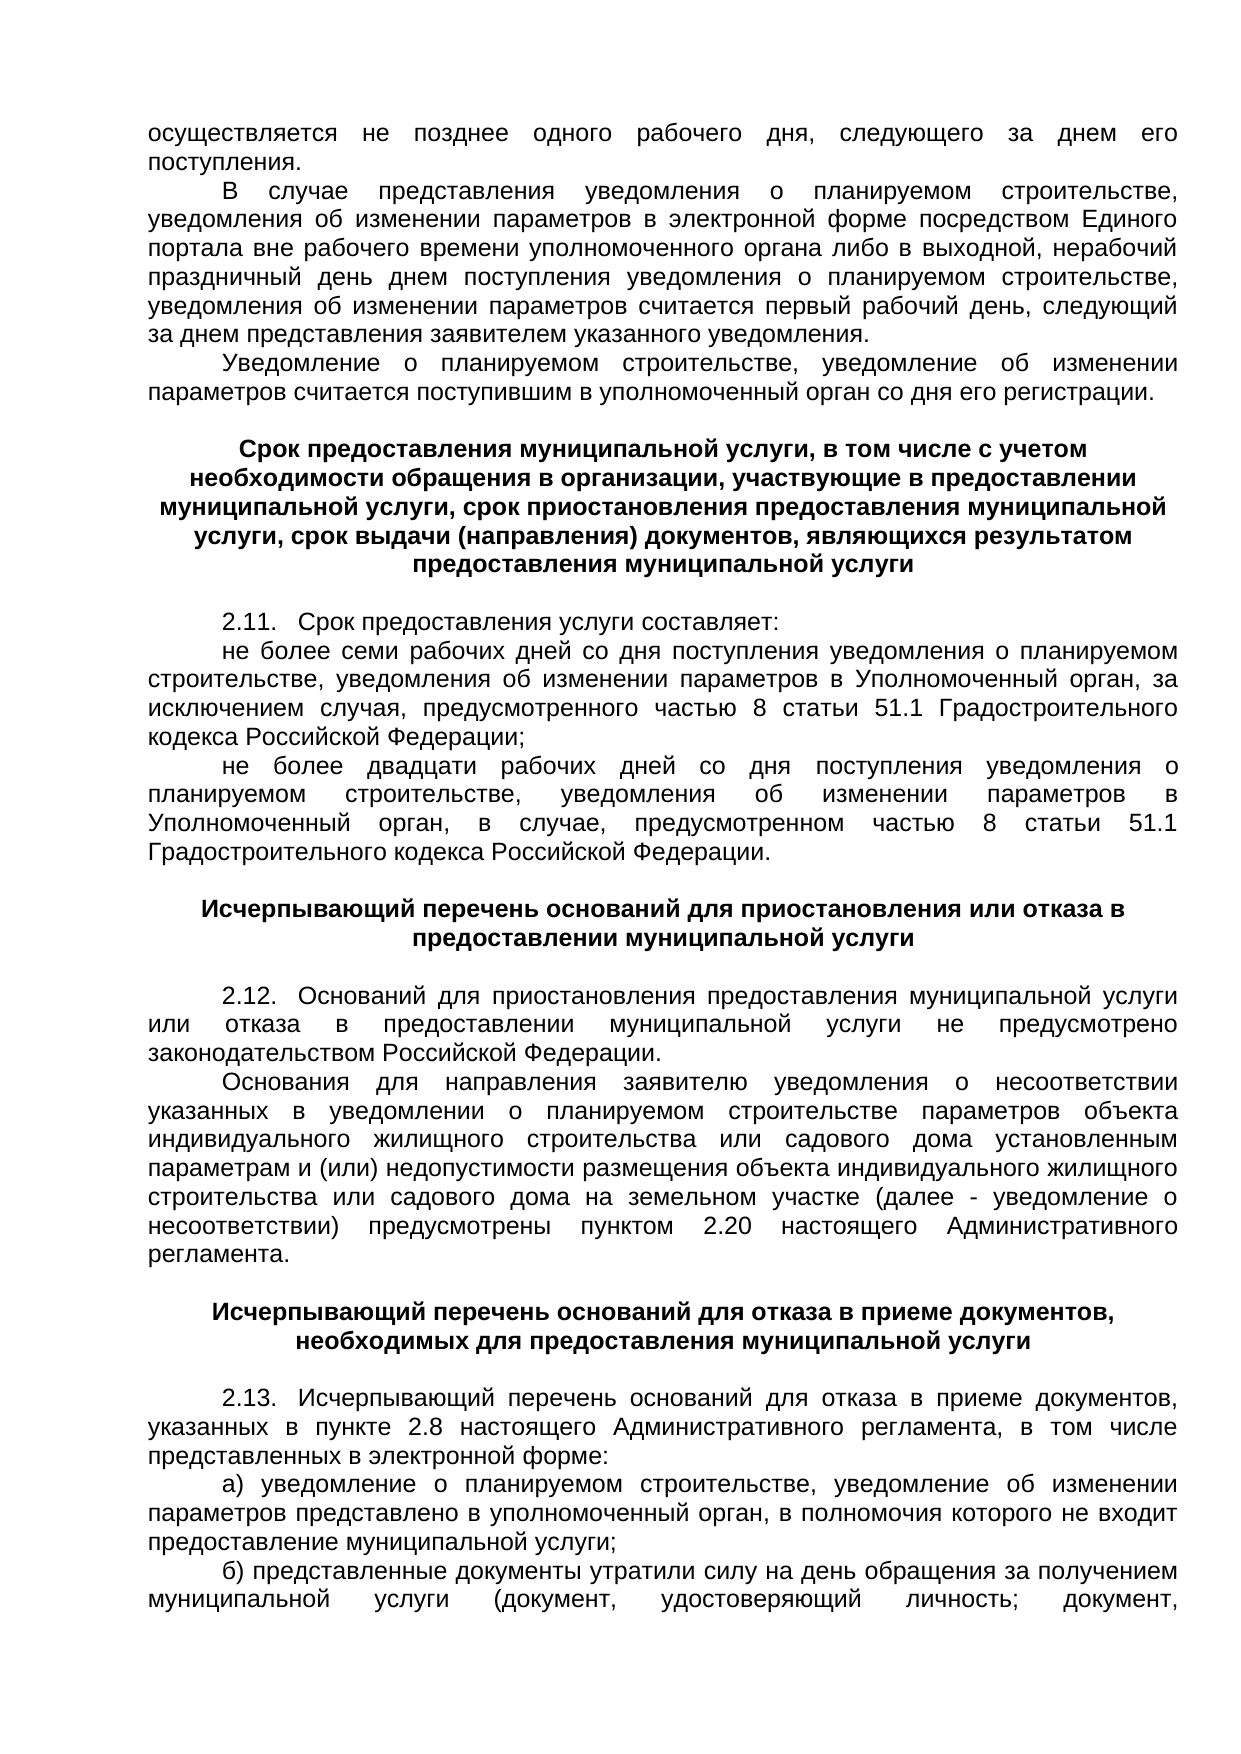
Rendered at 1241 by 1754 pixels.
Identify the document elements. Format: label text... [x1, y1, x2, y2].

text В случае представления уведомления о планируемом строительстве, уведомления об изменении параметров в электронной форме посредством Единого портала вне рабочего времени уполномоченного органа либо в выходной, нерабочий праздничный день днем поступления уведомления о планируемом строительстве, уведомления об изменении параметров считается первый рабочий день, следующий за днем представления заявителем указанного уведомления. [148, 176, 1179, 348]
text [148, 1556, 1179, 1613]
list Оснований для приостановления предоставления муниципальной услуги или отказа в предоставлении муниципальной услуги не предусмотрено законодательством Российской Федерации. [148, 981, 1179, 1067]
subtitle Срок предоставления муниципальной услуги, в том числе с учетом необходимости обращения в организации, участвующие в предоставлении муниципальной услуги, срок приостановления предоставления муниципальной услуги, срок выдачи (направления) документов, являющихся результатом предоставления муниципальной услуги [148, 434, 1179, 578]
list Исчерпывающий перечень оснований для отказа в приеме документов, указанных в пункте 2.8 настоящего Административного регламента, в том числе представленных в электронной форме: [148, 1383, 1179, 1469]
text а) уведомление о планируемом строительстве, уведомление об изменении параметров представлено в уполномоченный орган, в полномочия которого не входит предоставление муниципальной услуги; [148, 1469, 1179, 1556]
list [148, 118, 1179, 176]
text не более двадцати рабочих дней со дня поступления уведомления о планируемом строительстве, уведомления об изменении параметров в Уполномоченный орган, в случае, предусмотренном частью 8 статьи 51.1 Градостроительного кодекса Российской Федерации. [148, 751, 1179, 866]
subtitle необходимых для предоставления муниципальной услуги [148, 1326, 1179, 1354]
subtitle Исчерпывающий перечень оснований для отказа в приеме документов, [148, 1297, 1179, 1326]
text Основания для направления заявителю уведомления о несоответствии указанных в уведомлении о планируемом строительстве параметров объекта индивидуального жилищного строительства или садового дома установленным параметрам и (или) недопустимости размещения объекта индивидуального жилищного строительства или садового дома на земельном участке (далее - уведомление о несоответствии) предусмотрены пунктом 2.20 настоящего Административного регламента. [148, 1067, 1179, 1268]
subtitle Исчерпывающий перечень оснований для приостановления или отказа в предоставлении муниципальной услуги [148, 894, 1179, 952]
text Уведомление о планируемом строительстве, уведомление об изменении параметров считается поступившим в уполномоченный орган со дня его регистрации. [148, 348, 1179, 406]
list Срок предоставления услуги составляет: [148, 607, 1179, 636]
text не более семи рабочих дней со дня поступления уведомления о планируемом строительстве, уведомления об изменении параметров в Уполномоченный орган, за исключением случая, предусмотренного частью 8 статьи 51.1 Градостроительного кодекса Российской Федерации; [148, 636, 1179, 751]
